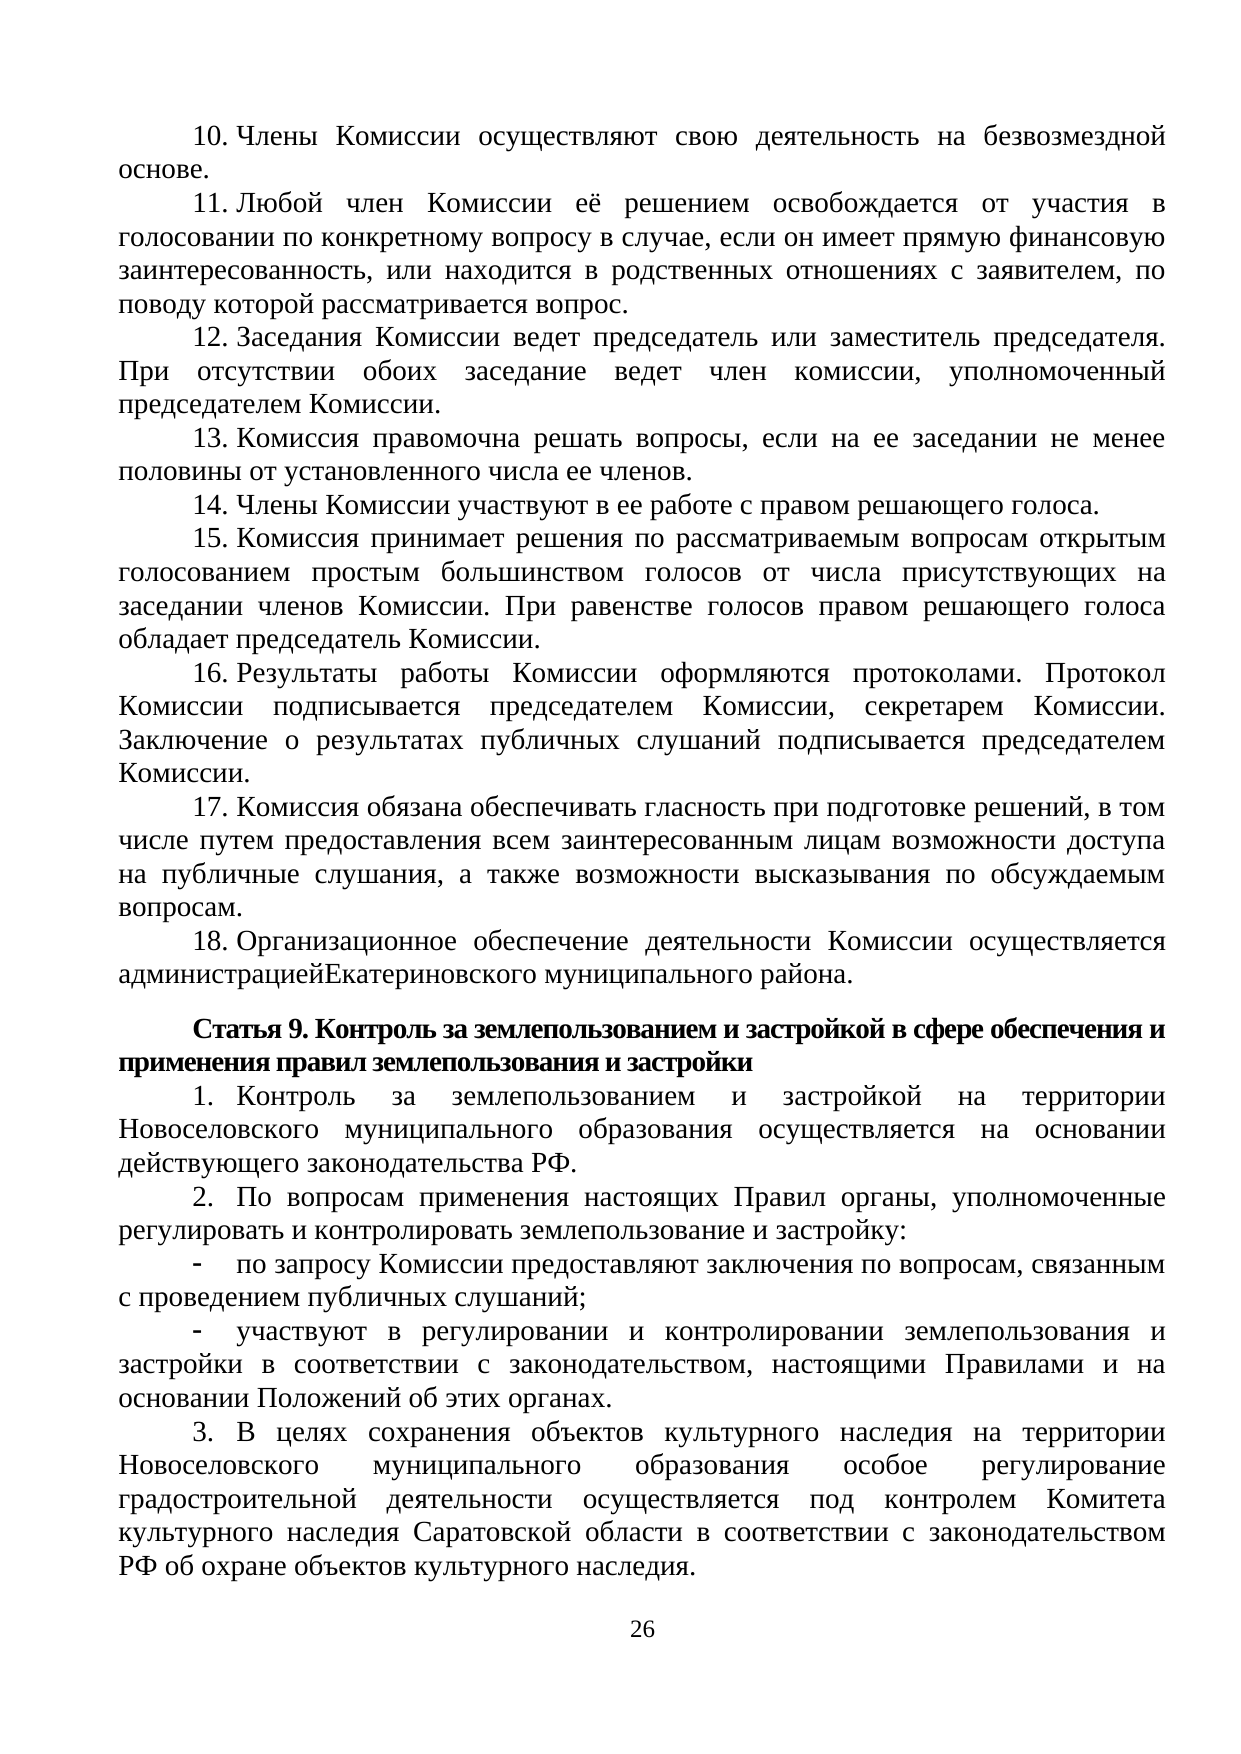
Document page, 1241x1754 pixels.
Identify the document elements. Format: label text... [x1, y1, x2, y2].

list Контроль за землепользованием и застройкой на территории Новоселовского муниципального образования осуществляется на основании действующего законодательства РФ. [118, 1078, 1167, 1179]
list Комиссия правомочна решать вопросы, если на ее заседании не менее половины от установленного числа ее членов. [118, 420, 1167, 487]
list Члены Комиссии участвуют в ее работе с правом решающего голоса. [118, 487, 1167, 521]
subtitle Статья 9. Контроль за землепользованием и застройкой в сфере обеспечения и применения правил землепользования и застройки [118, 1011, 1167, 1078]
list Любой член Комиссии её решением освобождается от участия в голосовании по конкретному вопросу в случае, если он имеет прямую финансовую заинтересованность, или находится в родственных отношениях с заявителем, по поводу которой рассматривается вопрос. [118, 185, 1167, 319]
list Заседания Комиссии ведет председатель или заместитель председателя. При отсутствии обоих заседание ведет член комиссии, уполномоченный председателем Комиссии. [118, 319, 1167, 420]
list Комиссия принимает решения по рассматриваемым вопросам открытым голосованием простым большинством голосов от числа присутствующих на заседании членов Комиссии. При равенстве голосов правом решающего голоса обладает председатель Комиссии. [118, 521, 1167, 655]
list участвуют в регулировании и контролировании землепользования и застройки в соответствии с законодательством, настоящими Правилами и на основании Положений об этих органах. [118, 1313, 1167, 1414]
list Результаты работы Комиссии оформляются протоколами. Протокол Комиссии подписывается председателем Комиссии, секретарем Комиссии. Заключение о результатах публичных слушаний подписывается председателем Комиссии. [118, 655, 1167, 789]
list Организационное обеспечение деятельности Комиссии осуществляется администрациейЕкатериновского муниципального района. [118, 923, 1167, 990]
list В целях сохранения объектов культурного наследия на территории Новоселовского муниципального образования особое регулирование градостроительной деятельности осуществляется под контролем Комитета культурного наследия Саратовской области в соответствии с законодательством РФ об охране объектов культурного наследия. [118, 1414, 1167, 1581]
list Члены Комиссии осуществляют свою деятельность на безвозмездной основе. [118, 118, 1167, 185]
list Комиссия обязана обеспечивать гласность при подготовке решений, в том числе путем предоставления всем заинтересованным лицам возможности доступа на публичные слушания, а также возможности высказывания по обсуждаемым вопросам. [118, 789, 1167, 923]
list по запросу Комиссии предоставляют заключения по вопросам, связанным с проведением публичных слушаний; [118, 1246, 1167, 1313]
list По вопросам применения настоящих Правил органы, уполномоченные регулировать и контролировать землепользование и застройку: [118, 1179, 1167, 1246]
